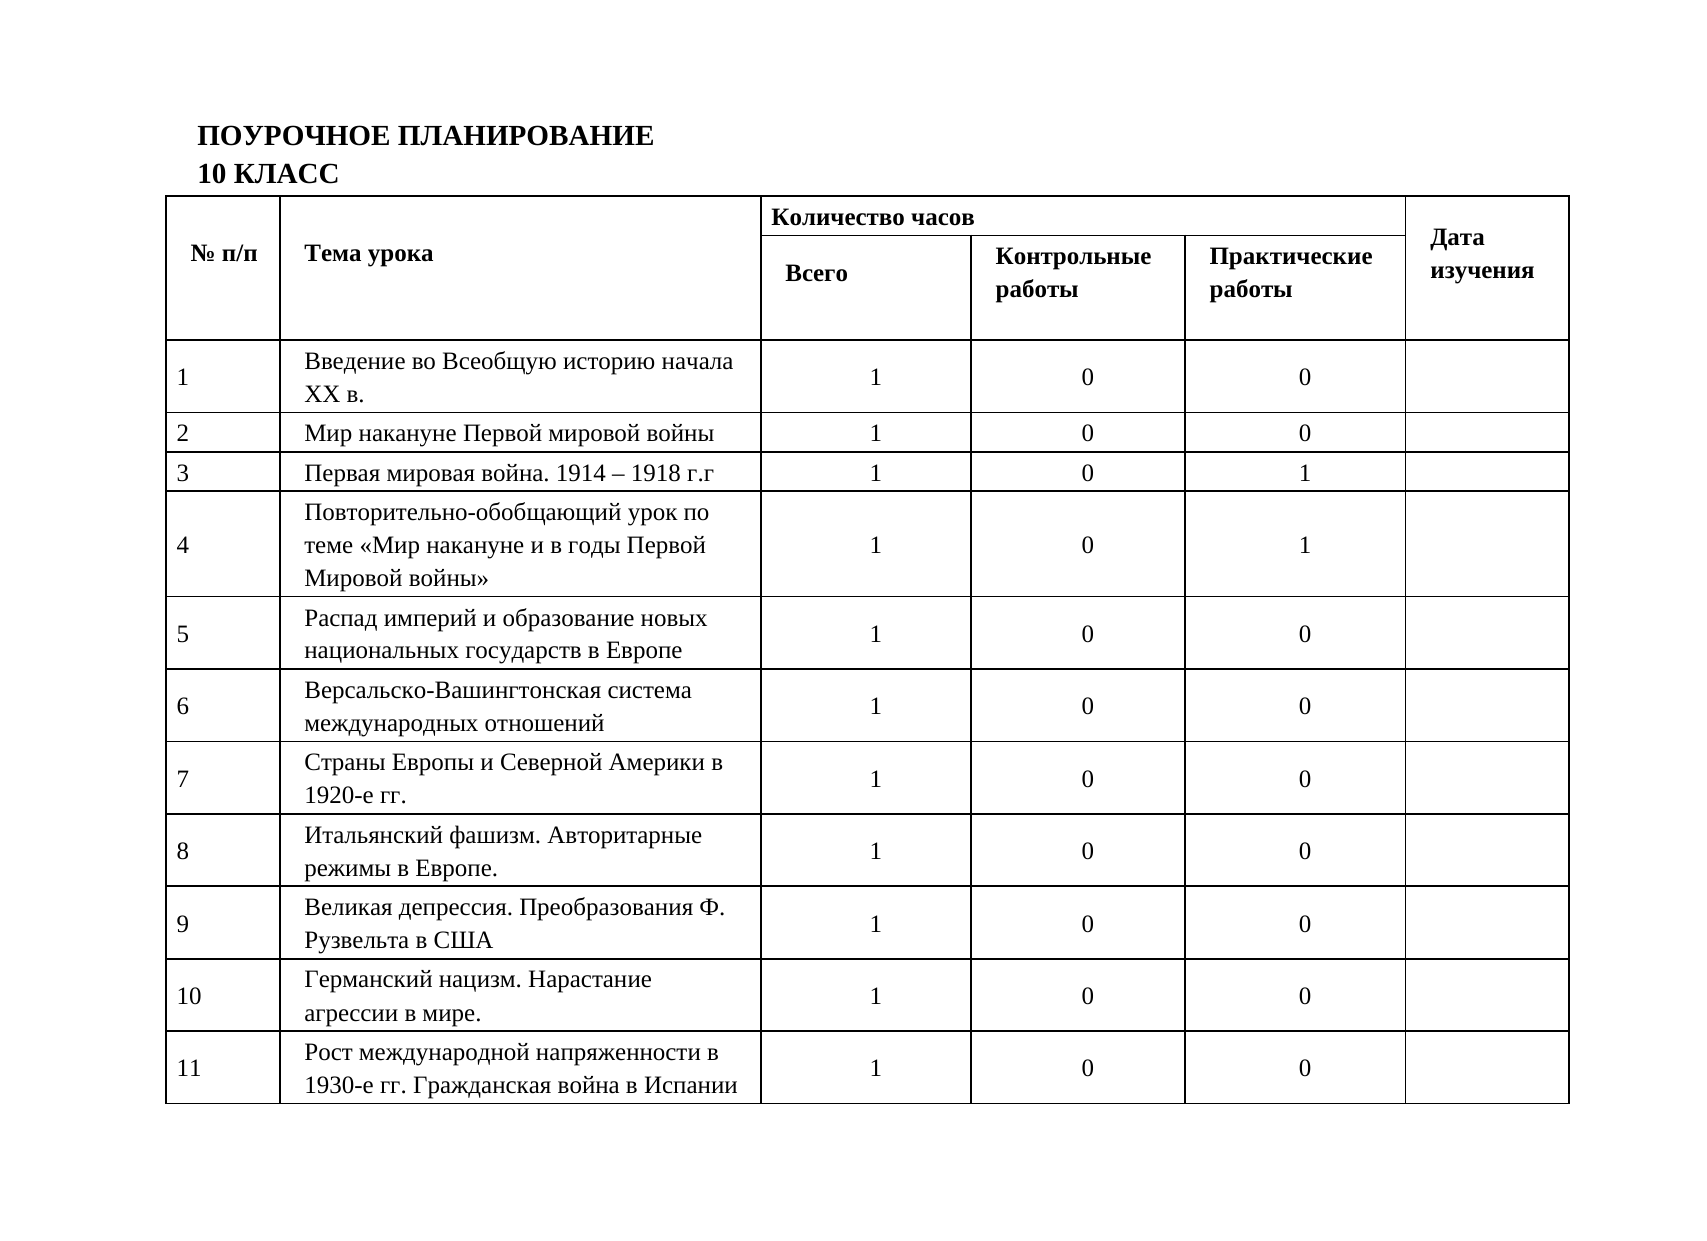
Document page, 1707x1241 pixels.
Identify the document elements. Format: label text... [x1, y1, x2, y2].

table_cell 2 [167, 413, 279, 451]
table_cell 0 [1186, 960, 1405, 1030]
table_header Дата изучения [1406, 197, 1568, 339]
text 10 КЛАСС [190, 157, 1618, 190]
table_cell 1 [762, 492, 970, 596]
table_cell 0 [972, 341, 1184, 412]
table_cell Введение во Всеобщую историю начала ХХ в. [281, 341, 760, 412]
table_cell Рост международной напряженности в 1930-е гг. Гражданская война в Испании [281, 1032, 760, 1103]
table_cell 0 [1186, 413, 1405, 451]
table_cell 0 [1186, 670, 1405, 741]
table_cell Распад империй и образование новых национальных государств в Европе [281, 597, 760, 668]
table_cell [1406, 453, 1568, 490]
table_cell 0 [972, 492, 1184, 596]
table_cell 0 [1186, 815, 1405, 885]
text ПОУРОЧНОЕ ПЛАНИРОВАНИЕ [190, 118, 1618, 152]
table_cell 1 [762, 670, 970, 741]
table_cell 10 [167, 960, 279, 1030]
table_cell 7 [167, 742, 279, 813]
table_cell 3 [167, 453, 279, 490]
table_cell 0 [972, 1032, 1184, 1103]
table_cell [1406, 413, 1568, 451]
table_cell Повторительно-обобщающий урок по теме «Мир накануне и в годы Первой Мировой войны» [281, 492, 760, 596]
table_cell 1 [762, 960, 970, 1030]
table_cell Всего [762, 236, 970, 339]
table_cell [1406, 670, 1568, 741]
table_cell Контрольные работы [972, 236, 1184, 339]
table_cell [1406, 1032, 1568, 1103]
table_cell 4 [167, 492, 279, 596]
table_cell Итальянский фашизм. Авторитарные режимы в Европе. [281, 815, 760, 885]
table_cell 1 [762, 1032, 970, 1103]
table_cell 5 [167, 597, 279, 668]
table_cell 0 [972, 413, 1184, 451]
table_cell [1406, 815, 1568, 885]
table_cell 0 [1186, 742, 1405, 813]
table_cell 0 [1186, 1032, 1405, 1103]
table_cell 0 [1186, 341, 1405, 412]
table_cell 1 [762, 887, 970, 958]
table_cell 11 [167, 1032, 279, 1103]
table_cell Германский нацизм. Нарастание агрессии в мире. [281, 960, 760, 1030]
table_cell Версальско-Вашингтонская система международных отношений [281, 670, 760, 741]
table_cell 0 [972, 960, 1184, 1030]
table_cell 1 [762, 413, 970, 451]
table_cell Великая депрессия. Преобразования Ф. Рузвельта в США [281, 887, 760, 958]
table_cell 0 [1186, 887, 1405, 958]
table_cell 1 [762, 453, 970, 490]
table_cell [1406, 887, 1568, 958]
table_cell 0 [1186, 597, 1405, 668]
table_cell [1406, 742, 1568, 813]
table_cell 0 [972, 670, 1184, 741]
table_header № п/п [167, 197, 279, 339]
table_cell Мир накануне Первой мировой войны [281, 413, 760, 451]
table_cell [1406, 341, 1568, 412]
table_cell 0 [972, 815, 1184, 885]
table_cell Страны Европы и Северной Америки в 1920-е гг. [281, 742, 760, 813]
table_cell [1406, 492, 1568, 596]
table_cell 6 [167, 670, 279, 741]
table_cell 1 [1186, 453, 1405, 490]
table_cell 1 [1186, 492, 1405, 596]
table_cell 9 [167, 887, 279, 958]
table_cell Первая мировая война. 1914 – 1918 г.г [281, 453, 760, 490]
table_cell 1 [762, 341, 970, 412]
table_cell 0 [972, 742, 1184, 813]
table_cell 1 [762, 597, 970, 668]
table_cell 0 [972, 453, 1184, 490]
table_cell 1 [762, 742, 970, 813]
table_cell [1406, 960, 1568, 1030]
table_cell 1 [762, 815, 970, 885]
table_cell 1 [167, 341, 279, 412]
table_cell 0 [972, 597, 1184, 668]
table_cell [1406, 597, 1568, 668]
table_cell 0 [972, 887, 1184, 958]
table_header Тема урока [281, 197, 760, 339]
table_header Количество часов [762, 197, 1405, 234]
table_cell 8 [167, 815, 279, 885]
table_cell Практические работы [1186, 236, 1405, 339]
